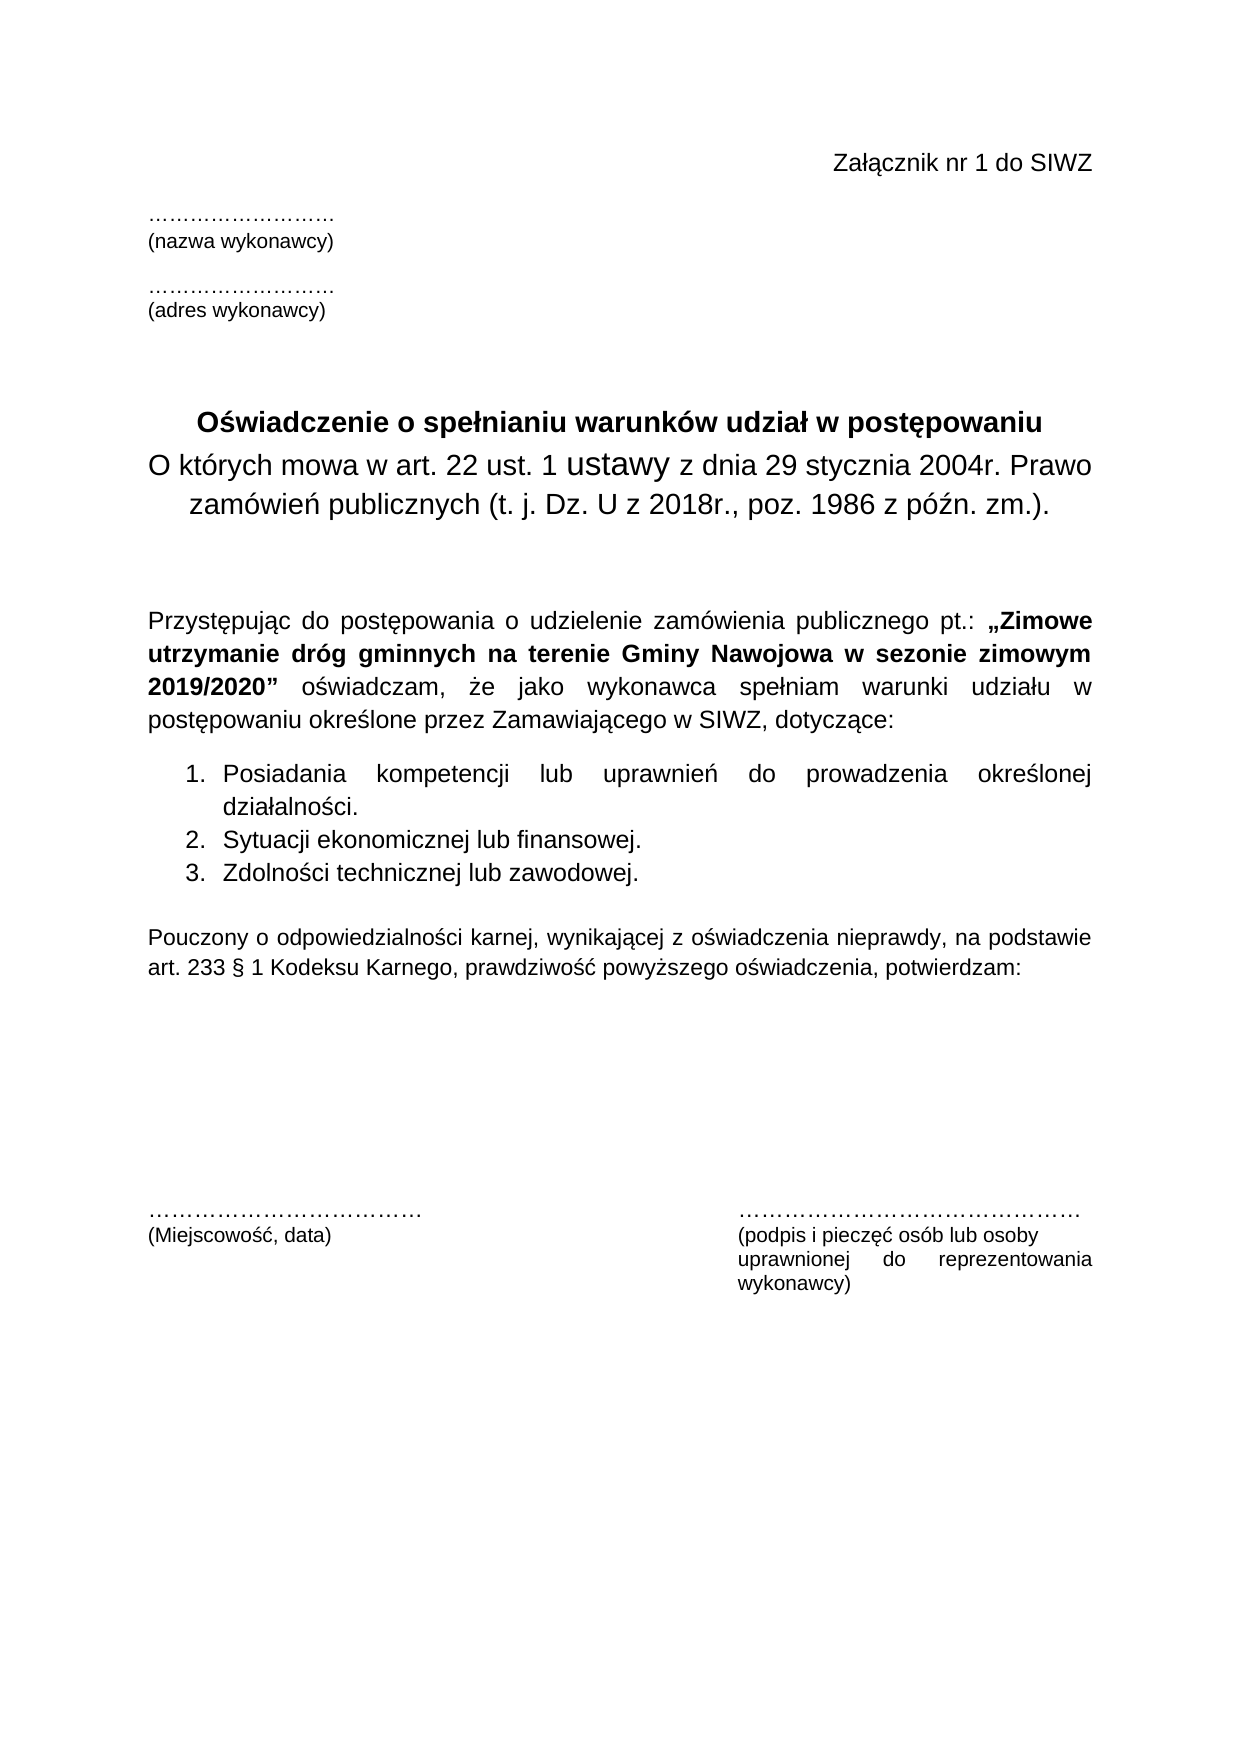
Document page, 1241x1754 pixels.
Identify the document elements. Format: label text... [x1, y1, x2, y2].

text Oświadczenie o spełnianiu warunków udział w postępowaniu [148, 405, 1093, 439]
list Posiadania kompetencji lub uprawnień do prowadzenia określonej działalności. [185, 759, 1093, 821]
text ……………………… [148, 274, 1093, 298]
text Załącznik nr 1 do SIWZ [148, 148, 1093, 176]
list Sytuacji ekonomicznej lub finansowej. [185, 825, 1093, 854]
text ……………………… [148, 201, 1093, 225]
text ……………………………… ……………………………………… [148, 1196, 1093, 1222]
text (adres wykonawcy) [148, 298, 1093, 322]
text uprawnionej do reprezentowania wykonawcy) [738, 1246, 1093, 1294]
text (Miejscowość, data) (podpis i pieczęć osób lub osoby [148, 1222, 1093, 1246]
text Pouczony o odpowiedzialności karnej, wynikającej z oświadczenia nieprawdy, na podstawie art. 233 § 1 Kodeksu Karnego, prawdziwość powyższego oświadczenia, potwierdzam: [148, 924, 1093, 981]
text O których mowa w art. 22 ust. 1 ustawy z dnia 29 stycznia 2004r. Prawo zamówień publicznych (t. j. Dz. U z 2018r., poz. 1986 z późn. zm.). [148, 444, 1093, 521]
text (nazwa wykonawcy) [148, 229, 1093, 253]
text Przystępując do postępowania o udzielenie zamówienia publicznego pt.: „Zimowe utrzymanie dróg gminnych na terenie Gminy Nawojowa w sezonie zimowym 2019/2020” oświadczam, że jako wykonawca spełniam warunki udziału w postępowaniu określone przez Zamawiającego w SIWZ, dotyczące: [148, 606, 1093, 734]
list Zdolności technicznej lub zawodowej. [185, 858, 1093, 887]
